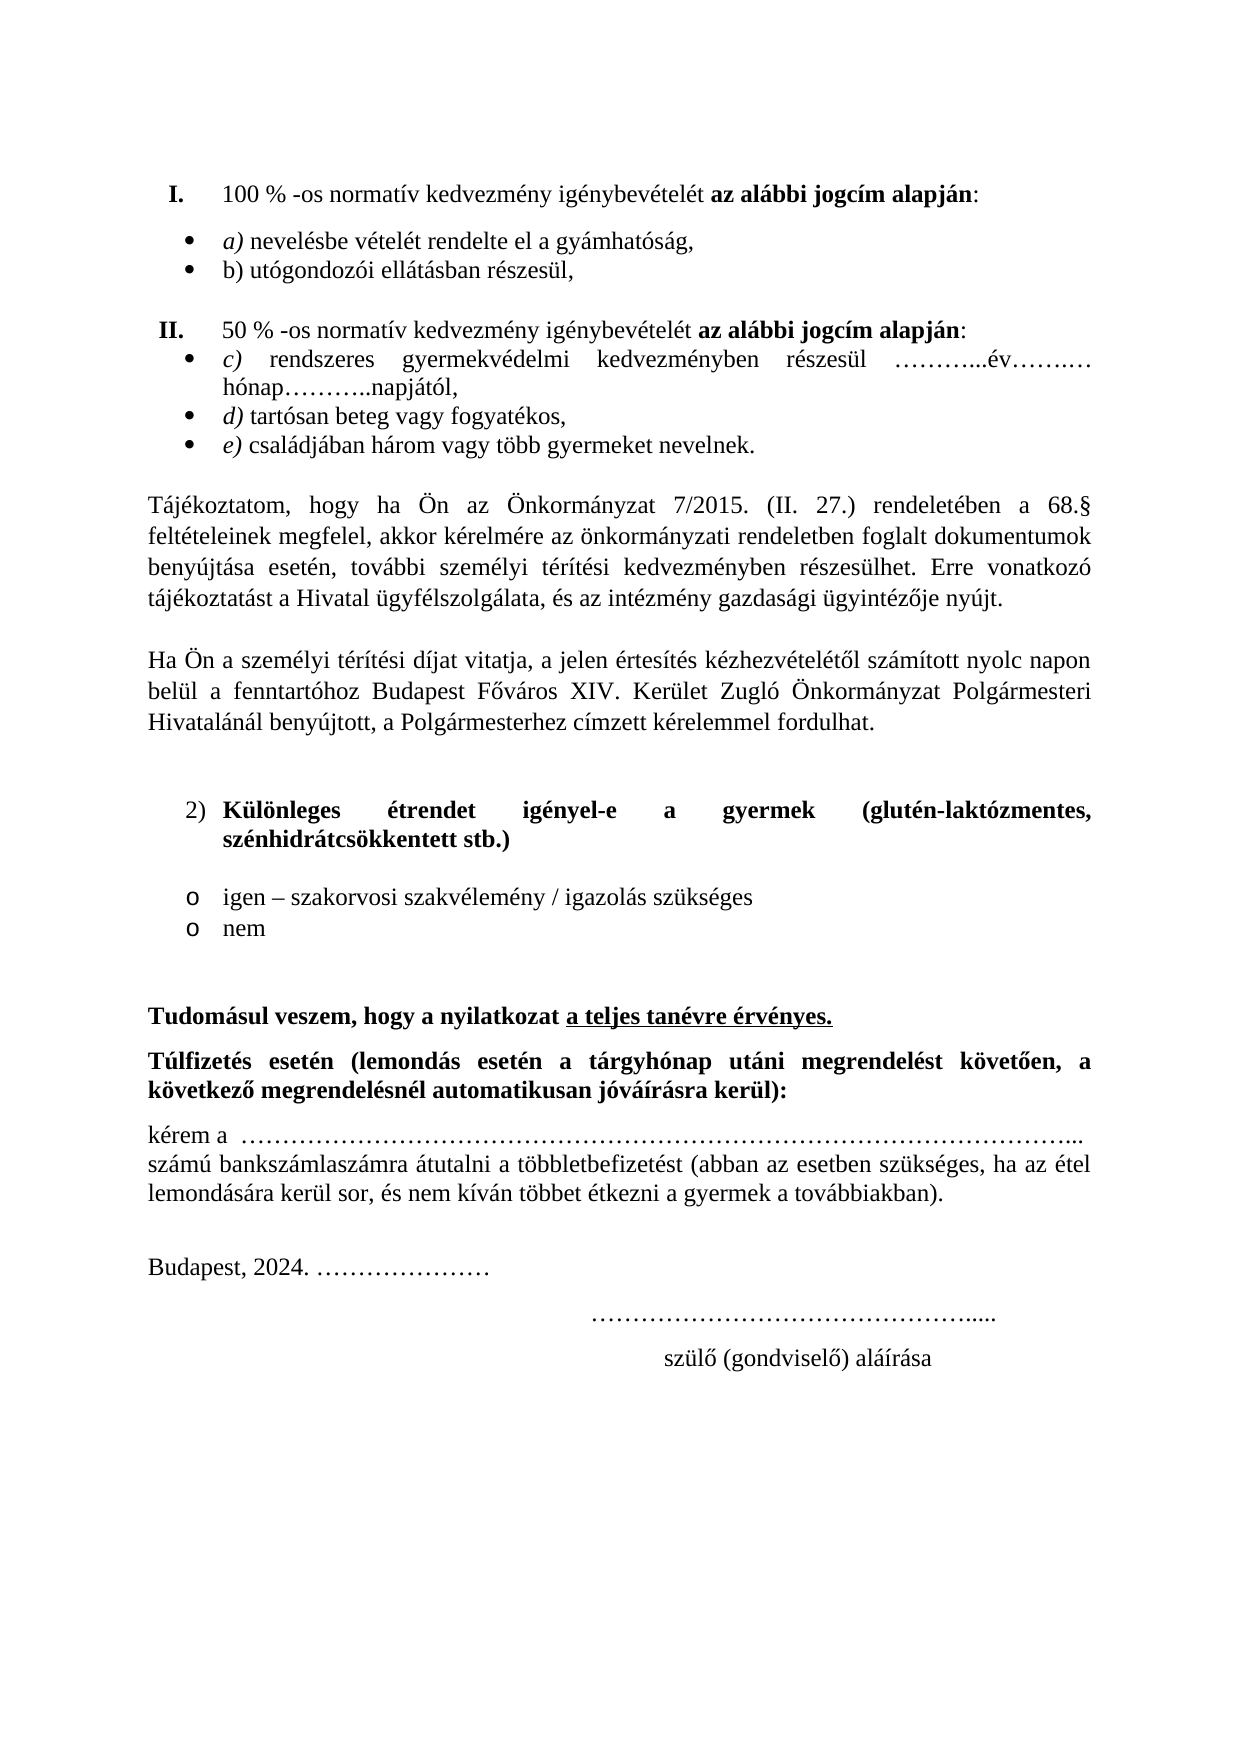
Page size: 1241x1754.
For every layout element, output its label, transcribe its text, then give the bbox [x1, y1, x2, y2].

list igen – szakorvosi szakvélemény / igazolás szükséges [185, 882, 1092, 913]
list 50 % -os normatív kedvezmény igénybevételét az alábbi jogcím alapján: [184, 315, 1092, 344]
list e) családjában három vagy több gyermeket nevelnek. [185, 430, 1092, 459]
list Különleges étrendet igényel-e a gyermek (glutén-laktózmentes, szénhidrátcsökkentett stb.) [185, 796, 1092, 853]
text Tájékoztatom, hogy ha Ön az Önkormányzat 7/2015. (II. 27.) rendeletében a 68.§ feltételeinek megfelel, akkor kérelmére az önkormányzati rendeletben foglalt dokumentumok benyújtása esetén, további személyi térítési kedvezményben részesülhet. Erre vonatkozó tájékoztatást a Hivatal ügyfélszolgálata, és az intézmény gazdasági ügyintézője nyújt. [148, 490, 1092, 612]
list c) rendszeres gyermekvédelmi kedvezményben részesül ………...év…….…hónap………..napjától, [185, 344, 1092, 401]
text Budapest, 2024. ………………… [148, 1252, 1092, 1281]
list b) utógondozói ellátásban részesül, [185, 255, 1092, 284]
text Tudomásul veszem, hogy a nyilatkozat a teljes tanévre érvényes. [148, 1001, 1092, 1030]
list a) nevelésbe vételét rendelte el a gyámhatóság, [185, 226, 1092, 255]
text ………………………………………..... [590, 1298, 1092, 1326]
text szülő (gondviselő) aláírása [590, 1343, 1092, 1372]
list nem [185, 913, 1092, 943]
list d) tartósan beteg vagy fogyatékos, [185, 401, 1092, 430]
text Ha Ön a személyi térítési díjat vitatja, a jelen értesítés kézhezvételétől számított nyolc napon belül a fenntartóhoz Budapest Főváros XIV. Kerület Zugló Önkormányzat Polgármesteri Hivatalánál benyújtott, a Polgármesterhez címzett kérelemmel fordulhat. [148, 645, 1092, 736]
text Túlfizetés esetén (lemondás esetén a tárgyhónap utáni megrendelést követően, a következő megrendelésnél automatikusan jóváírásra kerül): [148, 1046, 1092, 1104]
list kérem a ………………………………………………………………………………………... [148, 1121, 1092, 1149]
list 100 % -os normatív kedvezmény igénybevételét az alábbi jogcím alapján: [184, 179, 1092, 207]
list számú bankszámlaszámra átutalni a többletbefizetést (abban az esetben szükséges, ha az étel lemondására kerül sor, és nem kíván többet étkezni a gyermek a továbbiakban). [148, 1149, 1092, 1207]
